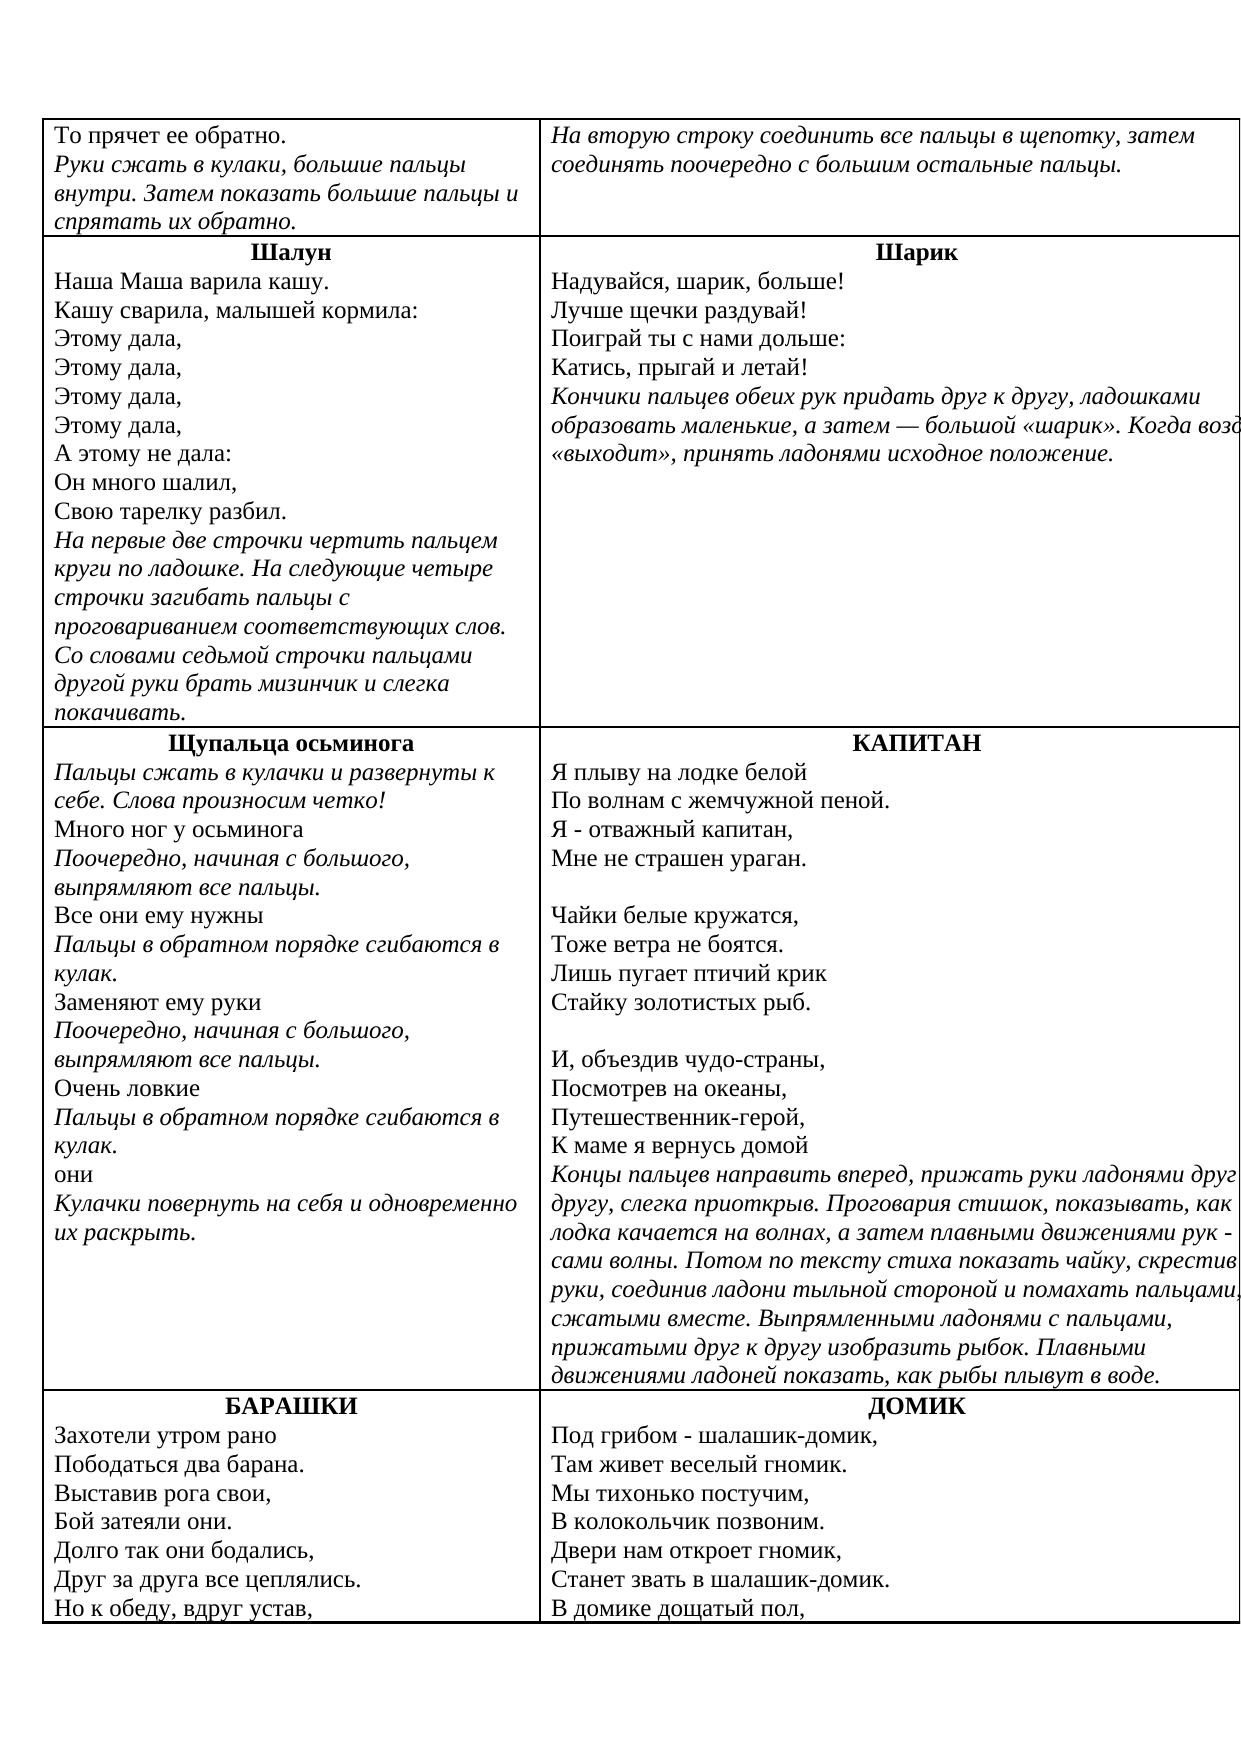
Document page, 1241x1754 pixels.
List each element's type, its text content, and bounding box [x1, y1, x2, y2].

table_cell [44, 1391, 539, 1621]
table_cell Щупальца осьминога Пальцы сжать в кулачки и развернуты к себе. Слова произносим четко! Много ног у осьминога Поочередно, начиная с большого, выпрямляют все пальцы. Все они ему нужны Пальцы в обратном порядке сгибаются в кулак. Заменяют ему руки Поочередно, начиная с большого, выпрямляют все пальцы. Очень ловкие Пальцы в обратном порядке сгибаются в кулак. они Кулачки повернуть на себя и одновременно их раскрыть. [44, 728, 539, 1389]
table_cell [541, 1391, 1239, 1621]
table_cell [44, 120, 539, 235]
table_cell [541, 120, 1239, 235]
table_cell КАПИТАН Я плыву на лодке белой По волнам с жемчужной пеной. Я - отважный капитан, Мне не страшен ураган. Чайки белые кружатся, Тоже ветра не боятся. Лишь пугает птичий крик Стайку золотистых рыб. И, объездив чудо-страны, Посмотрев на океаны, Путешественник-герой, К маме я вернусь домой Концы пальцев направить вперед, прижать руки ладонями друг к другу, слегка приоткрыв. Проговария стишок, показывать, как лодка качается на волнах, а затем плавными движениями рук - сами волны. Потом по тексту стиха показать чайку, скрестив руки, соединив ладони тыльной стороной и помахать пальцами, сжатыми вместе. Выпрямленными ладонями с пальцами, прижатыми друг к другу изобразить рыбок. Плавными движениями ладоней показать, как рыбы плывут в воде. [541, 728, 1239, 1389]
table_cell Шалун Наша Маша варила кашу. Кашу сварила, малышей кормила: Этому дала, Этому дала, Этому дала, Этому дала, А этому не дала: Он много шалил, Свою тарелку разбил. На первые две строчки чертить пальцем круги по ладошке. На следующие четыре строчки загибать пальцы с проговариванием соответствующих слов. Со словами седьмой строчки пальцами другой руки брать мизинчик и слегка покачивать. [44, 237, 539, 726]
table_cell Шарик Надувайся, шарик, больше! Лучше щечки раздувай! Поиграй ты с нами дольше: Катись, прыгай и летай! Кончики пальцев обеих рук придать друг к другу, ладошками образовать маленькие, а затем — большой «шарик». Когда воздух «выходит», принять ладонями исходное положение. [541, 237, 1239, 726]
